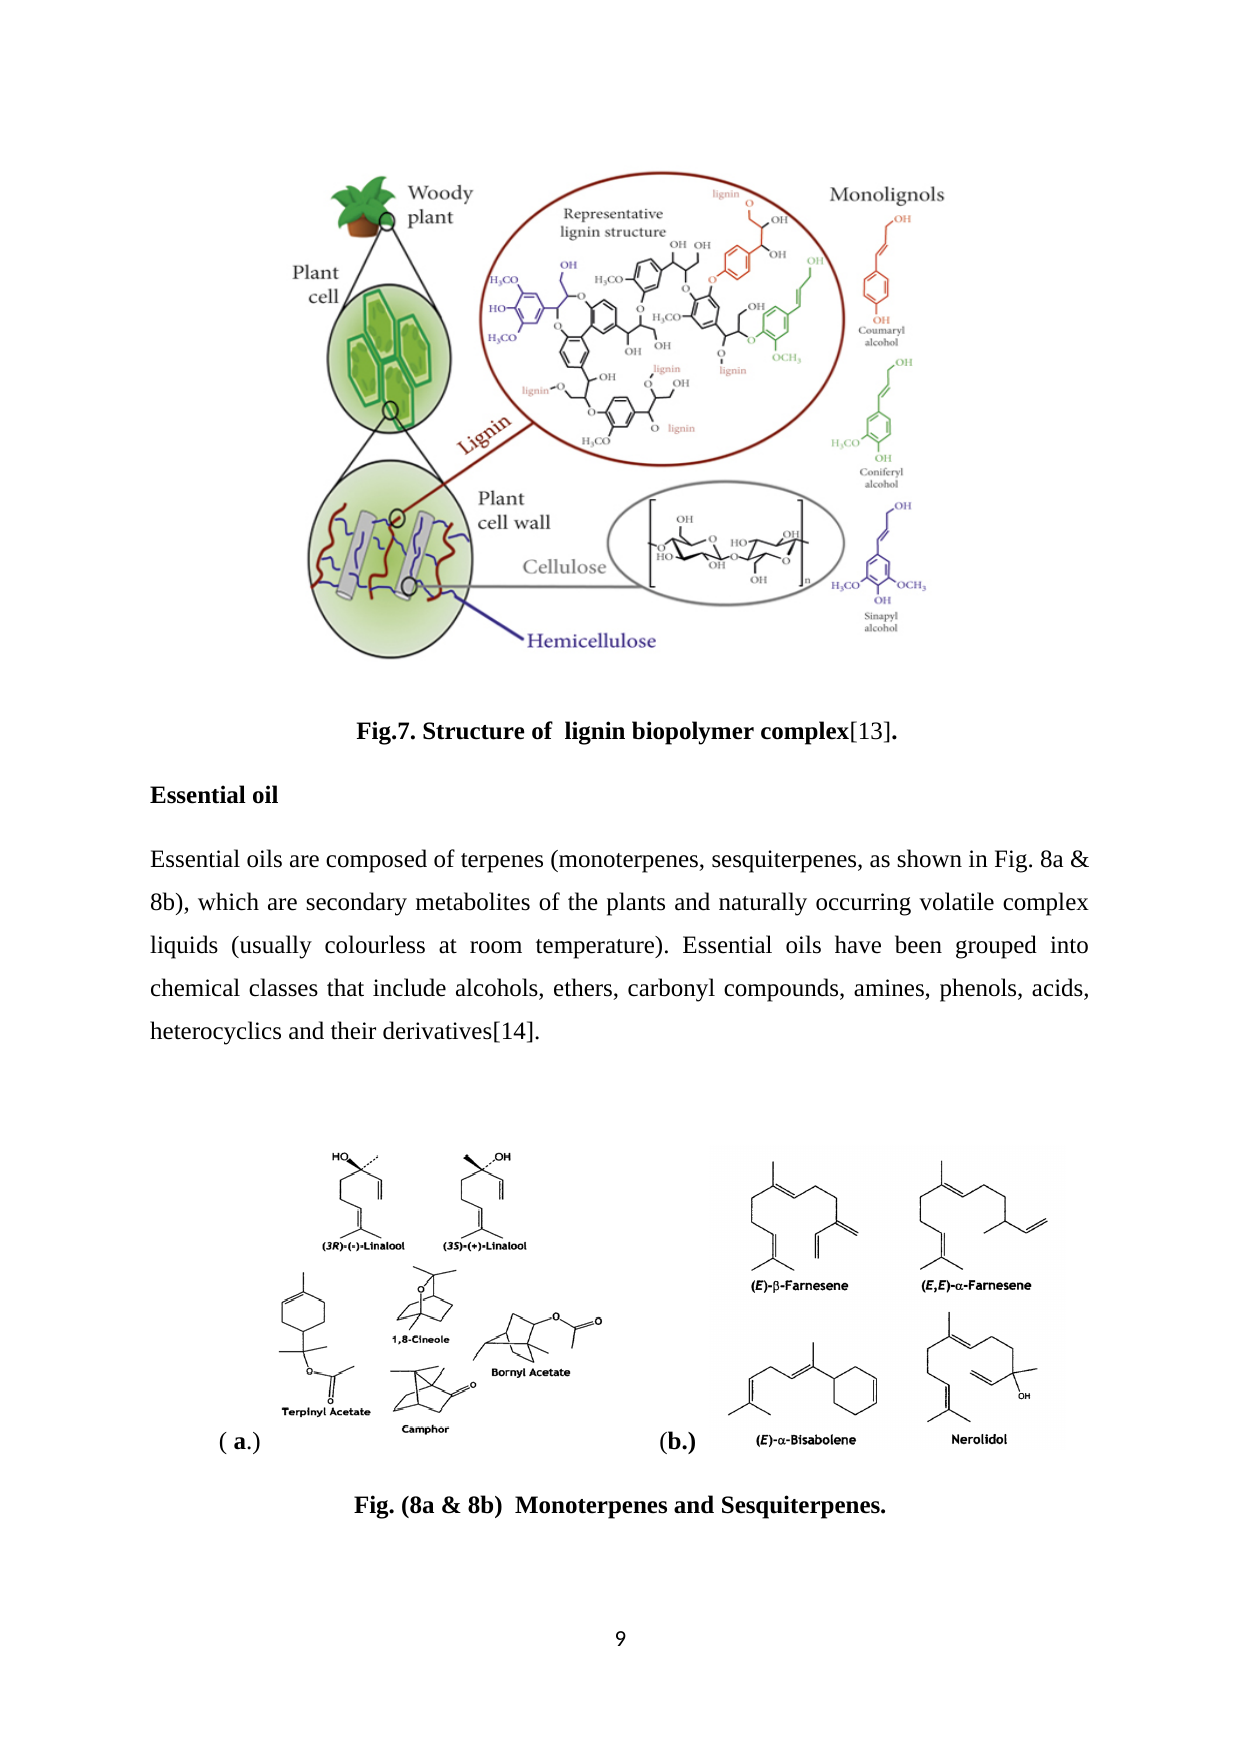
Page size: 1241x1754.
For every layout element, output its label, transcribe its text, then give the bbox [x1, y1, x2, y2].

text Essential oils are composed of terpenes (monoterpenes, sesquiterpenes, as shown in Fig. 8a & 8b), which are secondary metabolites of the plants and naturally occurring volatile complex liquids (usually colourless at room temperature). Essential oils have been grouped into chemical classes that include alcohols, ethers, carbonyl compounds, amines, phenols, acids, heterocyclics and their derivatives[14]. [150, 844, 1090, 1045]
text Fig.7. Structure of lignin biopolymer complex[13]. [150, 716, 1090, 744]
text Fig. (8a & 8b) Monoterpenes and Sesquiterpenes. [150, 1490, 1090, 1519]
text Essential oil [150, 780, 1090, 808]
picture [266, 1144, 603, 1450]
picture [708, 1145, 1067, 1450]
picture [268, 150, 969, 681]
